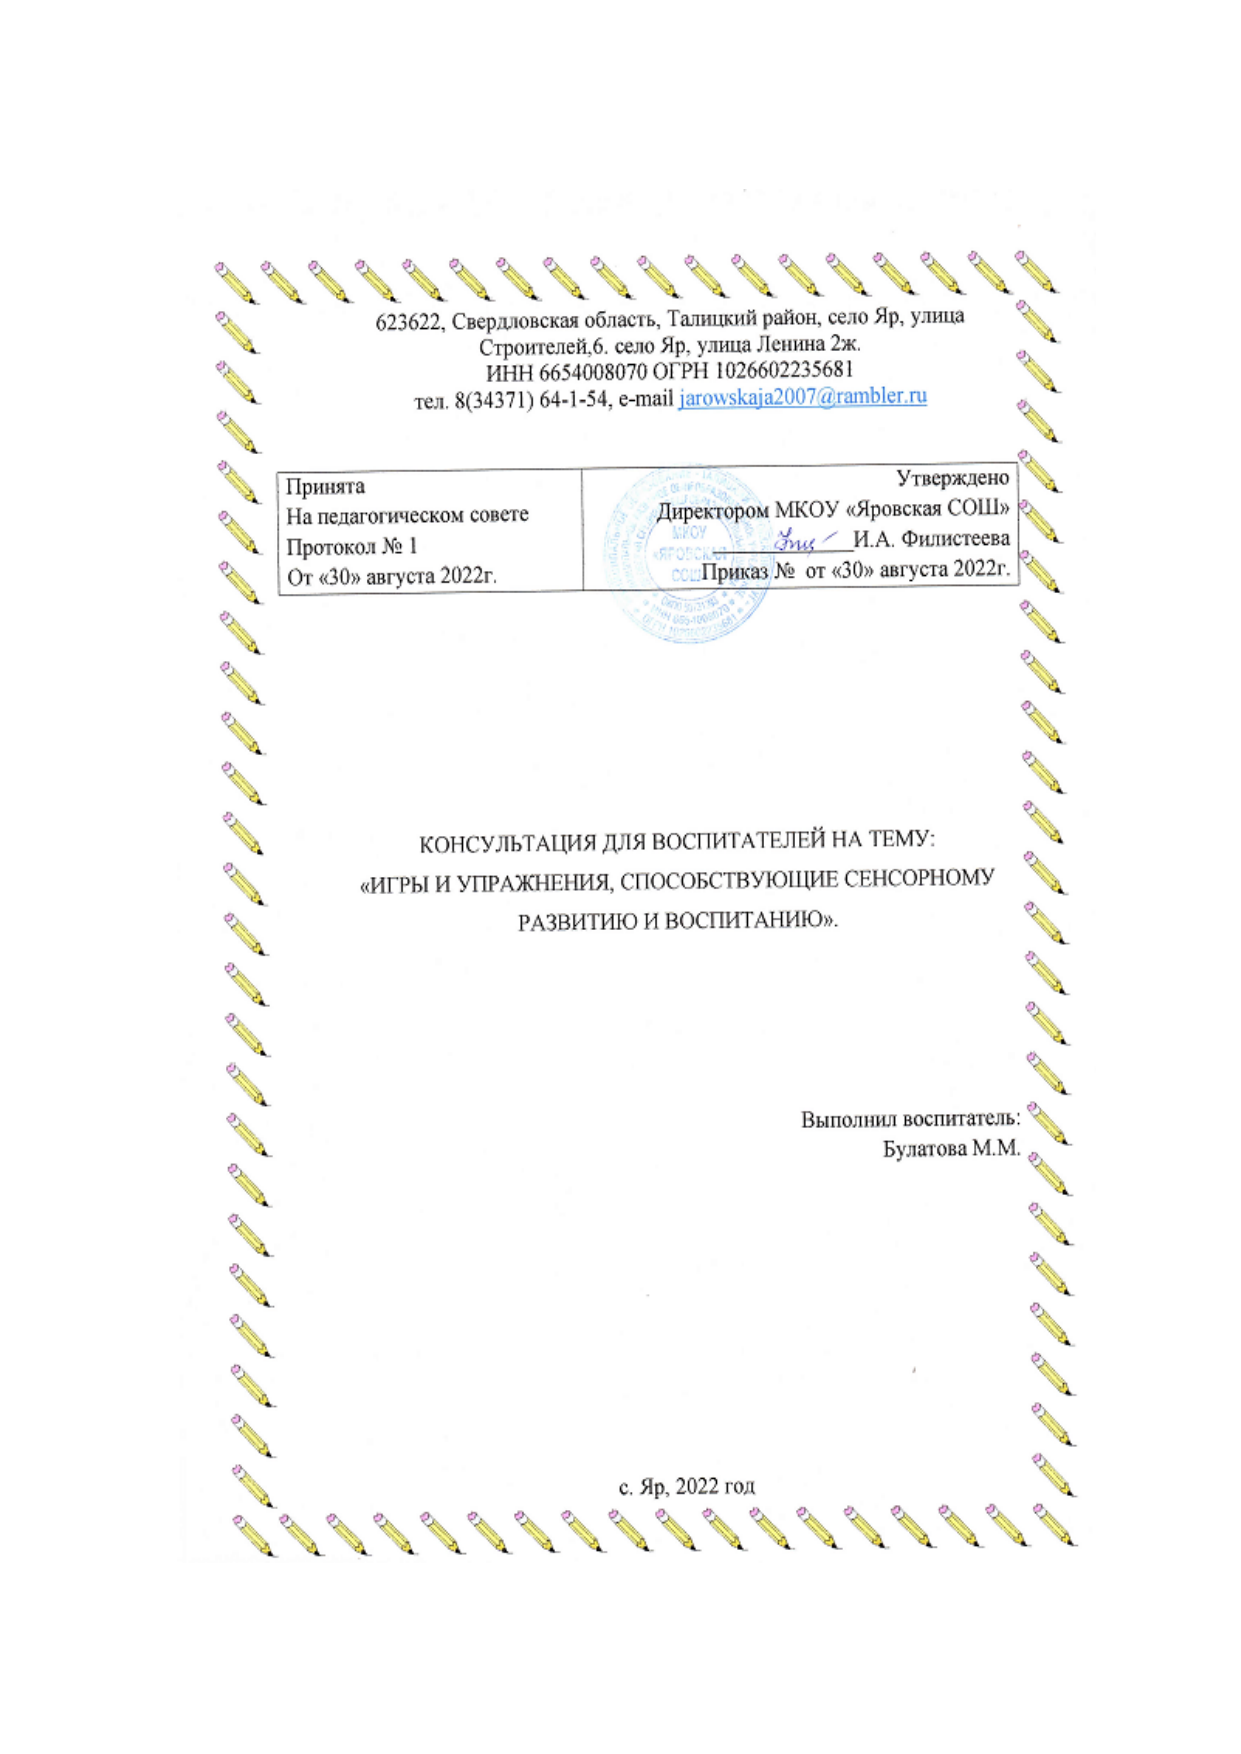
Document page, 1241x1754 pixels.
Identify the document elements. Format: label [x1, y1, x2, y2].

picture [177, 189, 1096, 1563]
